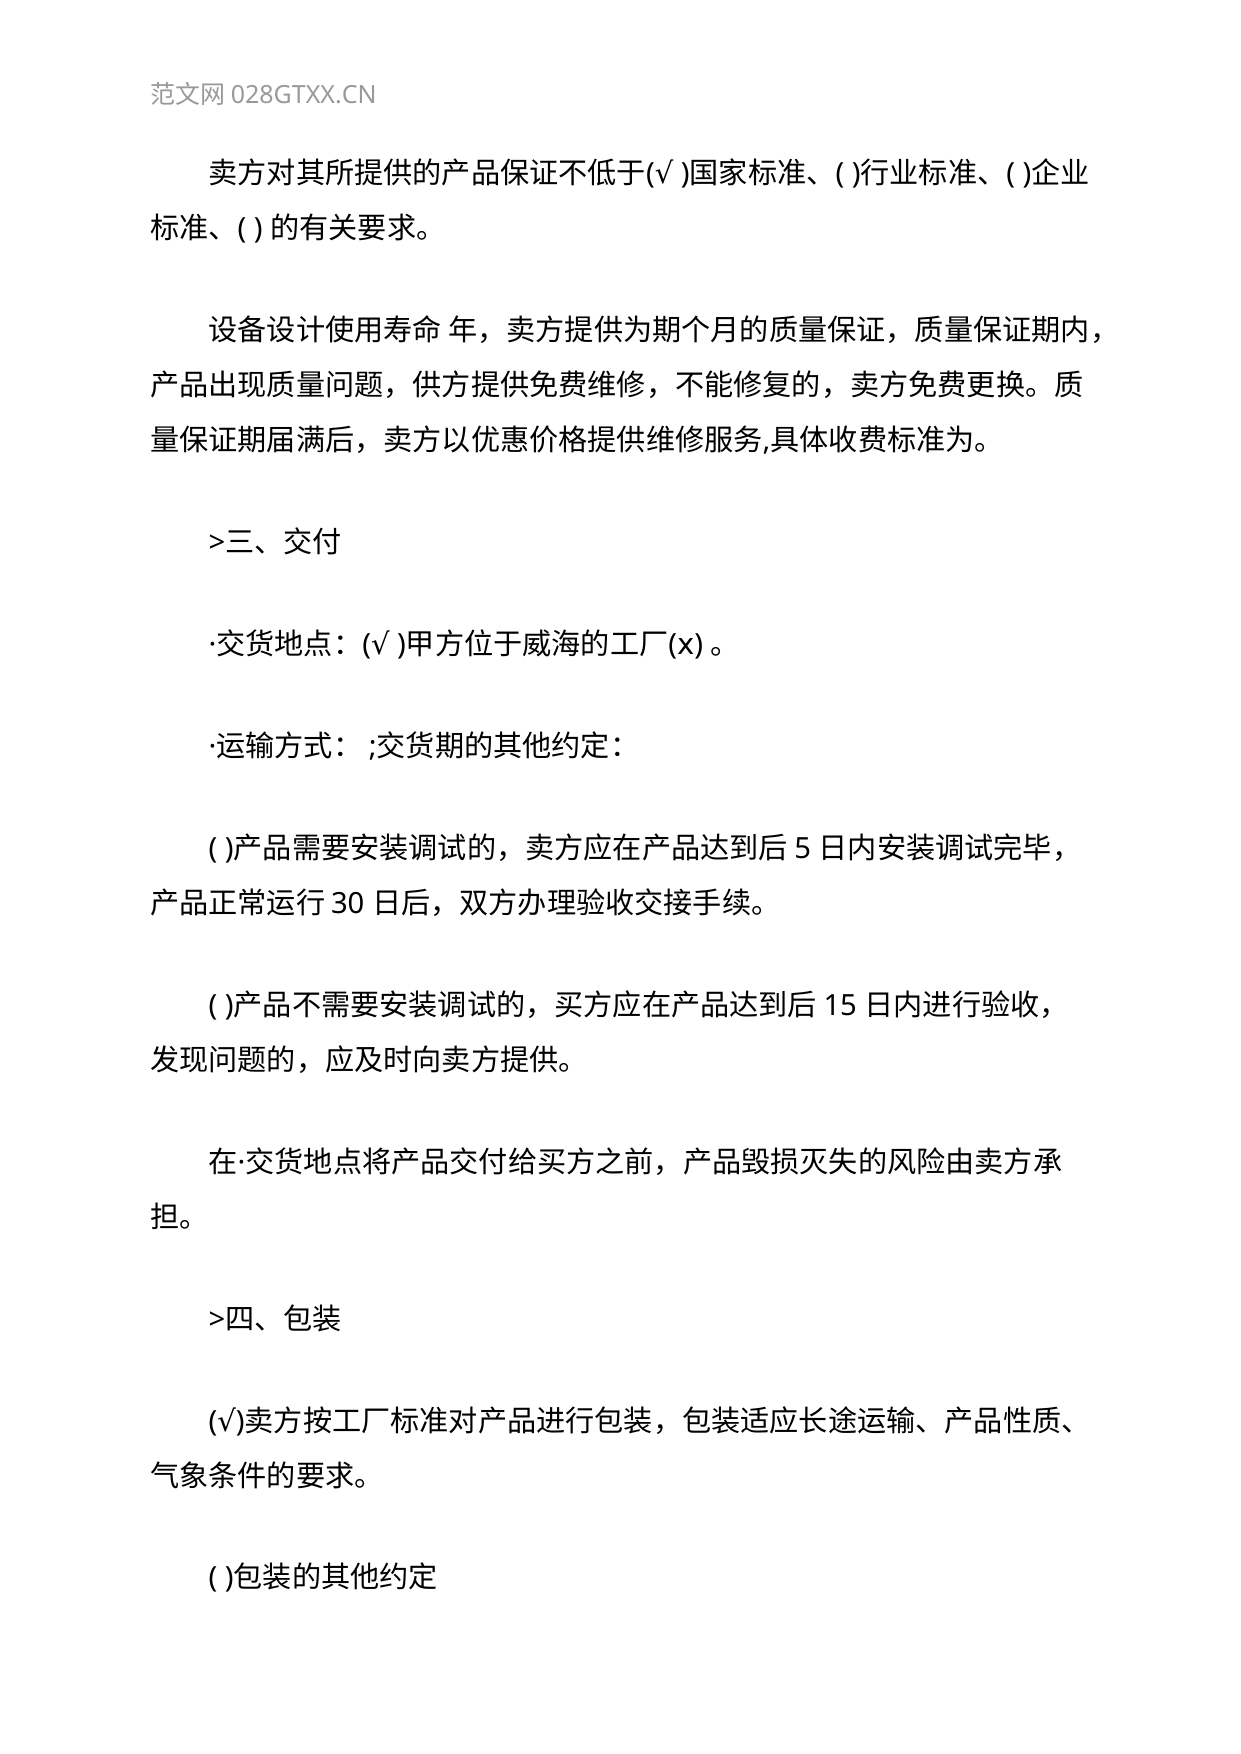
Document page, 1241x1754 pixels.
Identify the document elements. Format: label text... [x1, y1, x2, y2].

text ·运输方式： ;交货期的其他约定： [150, 723, 1090, 765]
text 设备设计使用寿命 年，卖方提供为期个月的质量保证，质量保证期内，产品出现质量问题，供方提供免费维修，不能修复的，卖方免费更换。质量保证期届满后，卖方以优惠价格提供维修服务,具体收费标准为。 [150, 307, 1090, 459]
text 在·交货地点将产品交付给买方之前，产品毁损灭失的风险由卖方承担。 [150, 1138, 1090, 1236]
text 卖方对其所提供的产品保证不低于(√ )国家标准、( )行业标准、( )企业标准、( ) 的有关要求。 [150, 150, 1090, 247]
text ( )产品需要安装调试的，卖方应在产品达到后 5 日内安装调试完毕，产品正常运行30 日后，双方办理验收交接手续。 [150, 825, 1090, 922]
text (√)卖方按工厂标准对产品进行包装，包装适应长途运输、产品性质、气象条件的要求。 [150, 1397, 1090, 1494]
text ( )包装的其他约定 [150, 1554, 1090, 1596]
text ( )产品不需要安装调试的，买方应在产品达到后 15 日内进行验收，发现问题的，应及时向卖方提供。 [150, 982, 1090, 1079]
text >四、包装 [150, 1295, 1090, 1338]
text >三、交付 [150, 519, 1090, 561]
text ·交货地点：(√ )甲方位于威海的工厂(ⅹ) 。 [150, 621, 1090, 663]
